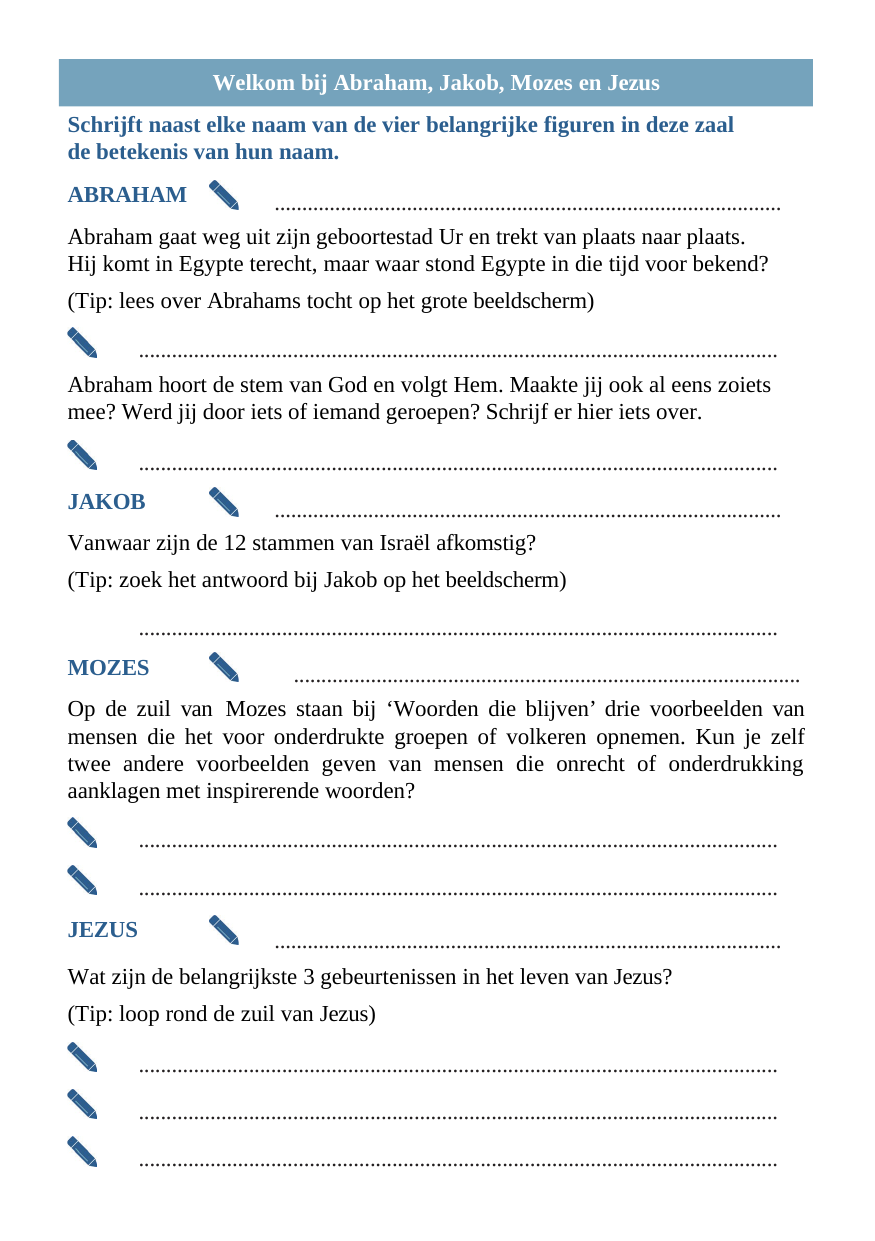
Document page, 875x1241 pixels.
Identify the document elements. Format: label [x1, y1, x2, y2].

picture [209, 487, 239, 517]
picture [67, 1042, 97, 1072]
picture [67, 440, 97, 470]
picture [209, 915, 239, 945]
picture [67, 817, 97, 848]
picture [67, 327, 97, 358]
picture [67, 1136, 97, 1167]
picture [67, 1089, 97, 1119]
picture [67, 865, 97, 895]
picture [209, 652, 239, 682]
picture [209, 180, 239, 210]
